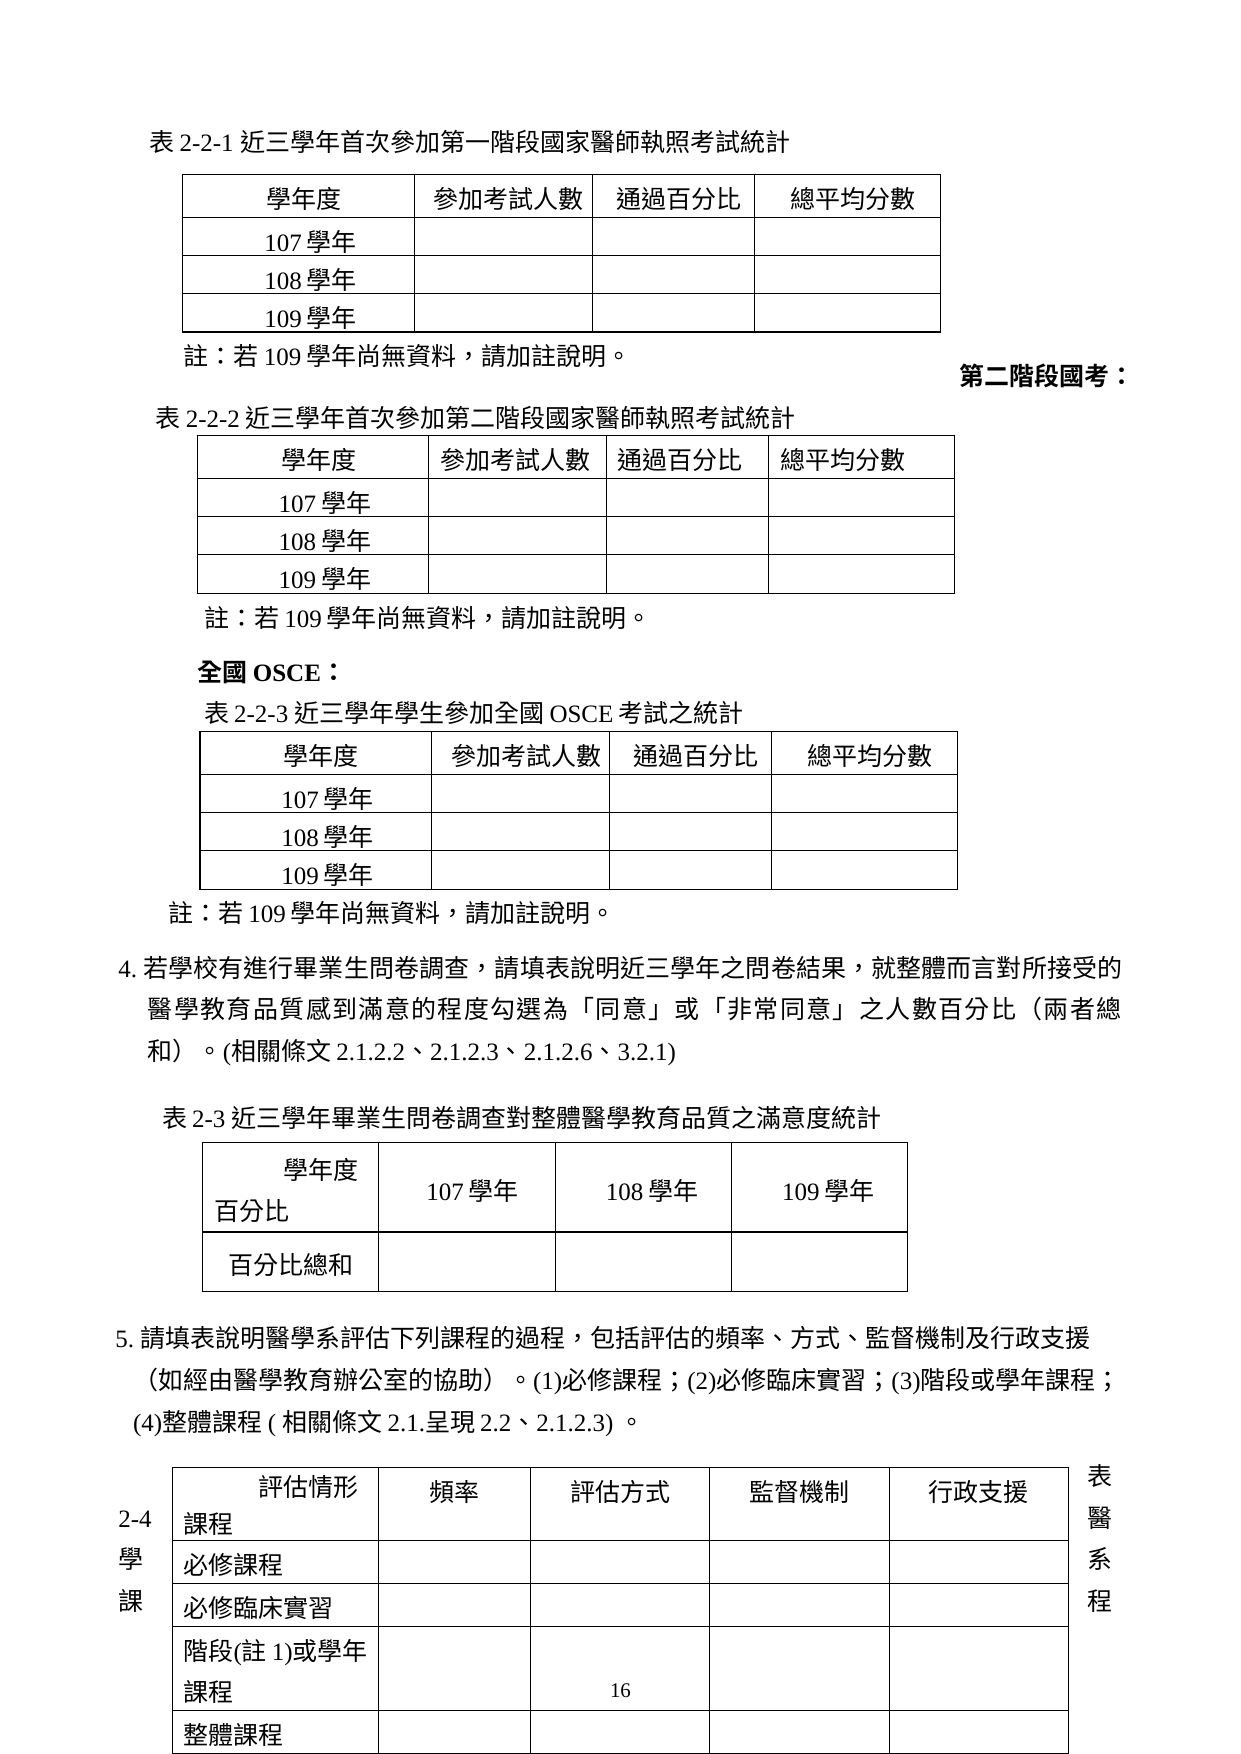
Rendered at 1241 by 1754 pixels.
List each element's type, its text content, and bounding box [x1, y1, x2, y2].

table_cell 整體課程 [173, 1711, 378, 1753]
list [118, 1452, 1122, 1619]
table_cell [769, 555, 954, 593]
table_cell [531, 1711, 709, 1753]
table_cell 108學年 [198, 517, 428, 554]
table_header 108學年 [556, 1143, 731, 1231]
table_cell [890, 1584, 1068, 1626]
table_cell [607, 517, 768, 554]
text 表2-2-2近三學年首次參加第二階段國家醫師執照考試統計 [118, 394, 1122, 435]
table_cell [531, 1627, 709, 1710]
table_cell [607, 479, 768, 516]
table_cell 階段(註1)或學年課程 [173, 1627, 378, 1710]
table_header 監督機制 [710, 1468, 889, 1540]
table_cell [415, 218, 592, 255]
table_cell [772, 775, 957, 812]
table_cell 107學年 [198, 479, 428, 516]
table_header 參加考試人數 [429, 436, 606, 478]
table_cell [379, 1541, 530, 1583]
table_header 109學年 [732, 1143, 907, 1231]
table_cell 108學年 [183, 256, 414, 293]
table_cell [755, 256, 940, 293]
table_cell [610, 775, 771, 812]
table_cell [710, 1541, 889, 1583]
table_header 學年度 百分比 [203, 1143, 378, 1231]
text 第二階段國考： [118, 352, 1122, 394]
table_cell [610, 851, 771, 888]
table_cell [531, 1584, 709, 1626]
table_cell [890, 1627, 1068, 1710]
table_cell [432, 813, 609, 850]
table_header 總平均分數 [755, 175, 940, 217]
text 表2-3 近三學年畢業生問卷調查對整體醫學教育品質之滿意度統計 [118, 1094, 1122, 1135]
text 表2-2-3 近三學年學生參加全國OSCE考試之統計 [148, 689, 882, 731]
list 請填表說明醫學系評估下列課程的過程，包括評估的頻率、方式、監督機制及行政支援（如經由醫學教育辦公室的協助）。(1)必修課程；(2)必修臨床實習；(3)階段或學年課程；(4)整體課程 ( 相關條文2.1.呈現2.2、2.1.2.3) 。 [115, 1314, 1122, 1439]
table_cell 107學年 [201, 775, 431, 812]
table_cell [379, 1584, 530, 1626]
table_cell 百分比總和 [203, 1233, 378, 1291]
table_header 評估情形 課程 [173, 1468, 378, 1540]
table_header 通過百分比 [593, 175, 754, 217]
table_cell [379, 1711, 530, 1753]
table_cell [610, 813, 771, 850]
table_cell [593, 294, 754, 331]
table_header 頻率 [379, 1468, 530, 1540]
table_cell [710, 1584, 889, 1626]
table_header 評估方式 [531, 1468, 709, 1540]
table_cell 必修臨床實習 [173, 1584, 378, 1626]
table_header 參加考試人數 [432, 732, 609, 774]
table_cell 109學年 [201, 851, 431, 888]
table_header 參加考試人數 [415, 175, 592, 217]
table_cell [593, 256, 754, 293]
table_cell [432, 851, 609, 888]
table_cell 108學年 [201, 813, 431, 850]
table_header 行政支援 [890, 1468, 1068, 1540]
table_header 總平均分數 [772, 732, 957, 774]
text 全國OSCE： [148, 648, 882, 689]
table_header 通過百分比 [610, 732, 771, 774]
table_cell [432, 775, 609, 812]
table_cell [890, 1541, 1068, 1583]
text 註：若109學年尚無資料，請加註說明。 [118, 889, 1122, 931]
table_cell [732, 1233, 907, 1291]
table_header 學年度 [201, 732, 431, 774]
table_cell 109學年 [183, 294, 414, 331]
table_header 學年度 [198, 436, 428, 478]
table_cell 註：若109學年尚無資料，請加註說明。 [183, 333, 940, 374]
text 表2-2-1 近三學年首次參加第一階段國家醫師執照考試統計 [118, 118, 1069, 160]
table_cell [772, 813, 957, 850]
table_cell [415, 294, 592, 331]
text 註：若109學年尚無資料，請加註說明。 [148, 594, 882, 635]
table_cell [415, 256, 592, 293]
table_header 學年度 [183, 175, 414, 217]
table_cell [772, 851, 957, 888]
table_cell 必修課程 [173, 1541, 378, 1583]
table_cell [429, 479, 606, 516]
table_cell [755, 294, 940, 331]
table_cell [710, 1711, 889, 1753]
table_cell [531, 1541, 709, 1583]
table_cell [429, 555, 606, 593]
table_cell [769, 479, 954, 516]
table_cell [593, 218, 754, 255]
table_cell [429, 517, 606, 554]
table_header 總平均分數 [769, 436, 954, 478]
table_cell [607, 555, 768, 593]
table_cell 109學年 [198, 555, 428, 593]
table_cell [379, 1627, 530, 1710]
table_cell [556, 1233, 731, 1291]
table_header 通過百分比 [607, 436, 768, 478]
table_cell [890, 1711, 1068, 1753]
list 若學校有進行畢業生問卷調查，請填表說明近三學年之問卷結果，就整體而言對所接受的醫學教育品質感到滿意的程度勾選為「同意」或「非常同意」之人數百分比（兩者總和）。(相關條文2.1.2.2、2.1.2.3、2.1.2.6、3.2.1) [118, 944, 1122, 1069]
table_header 107學年 [379, 1143, 555, 1231]
table_cell [769, 517, 954, 554]
table_cell [379, 1233, 555, 1291]
table_cell 107學年 [183, 218, 414, 255]
table_cell [755, 218, 940, 255]
table_cell [710, 1627, 889, 1710]
